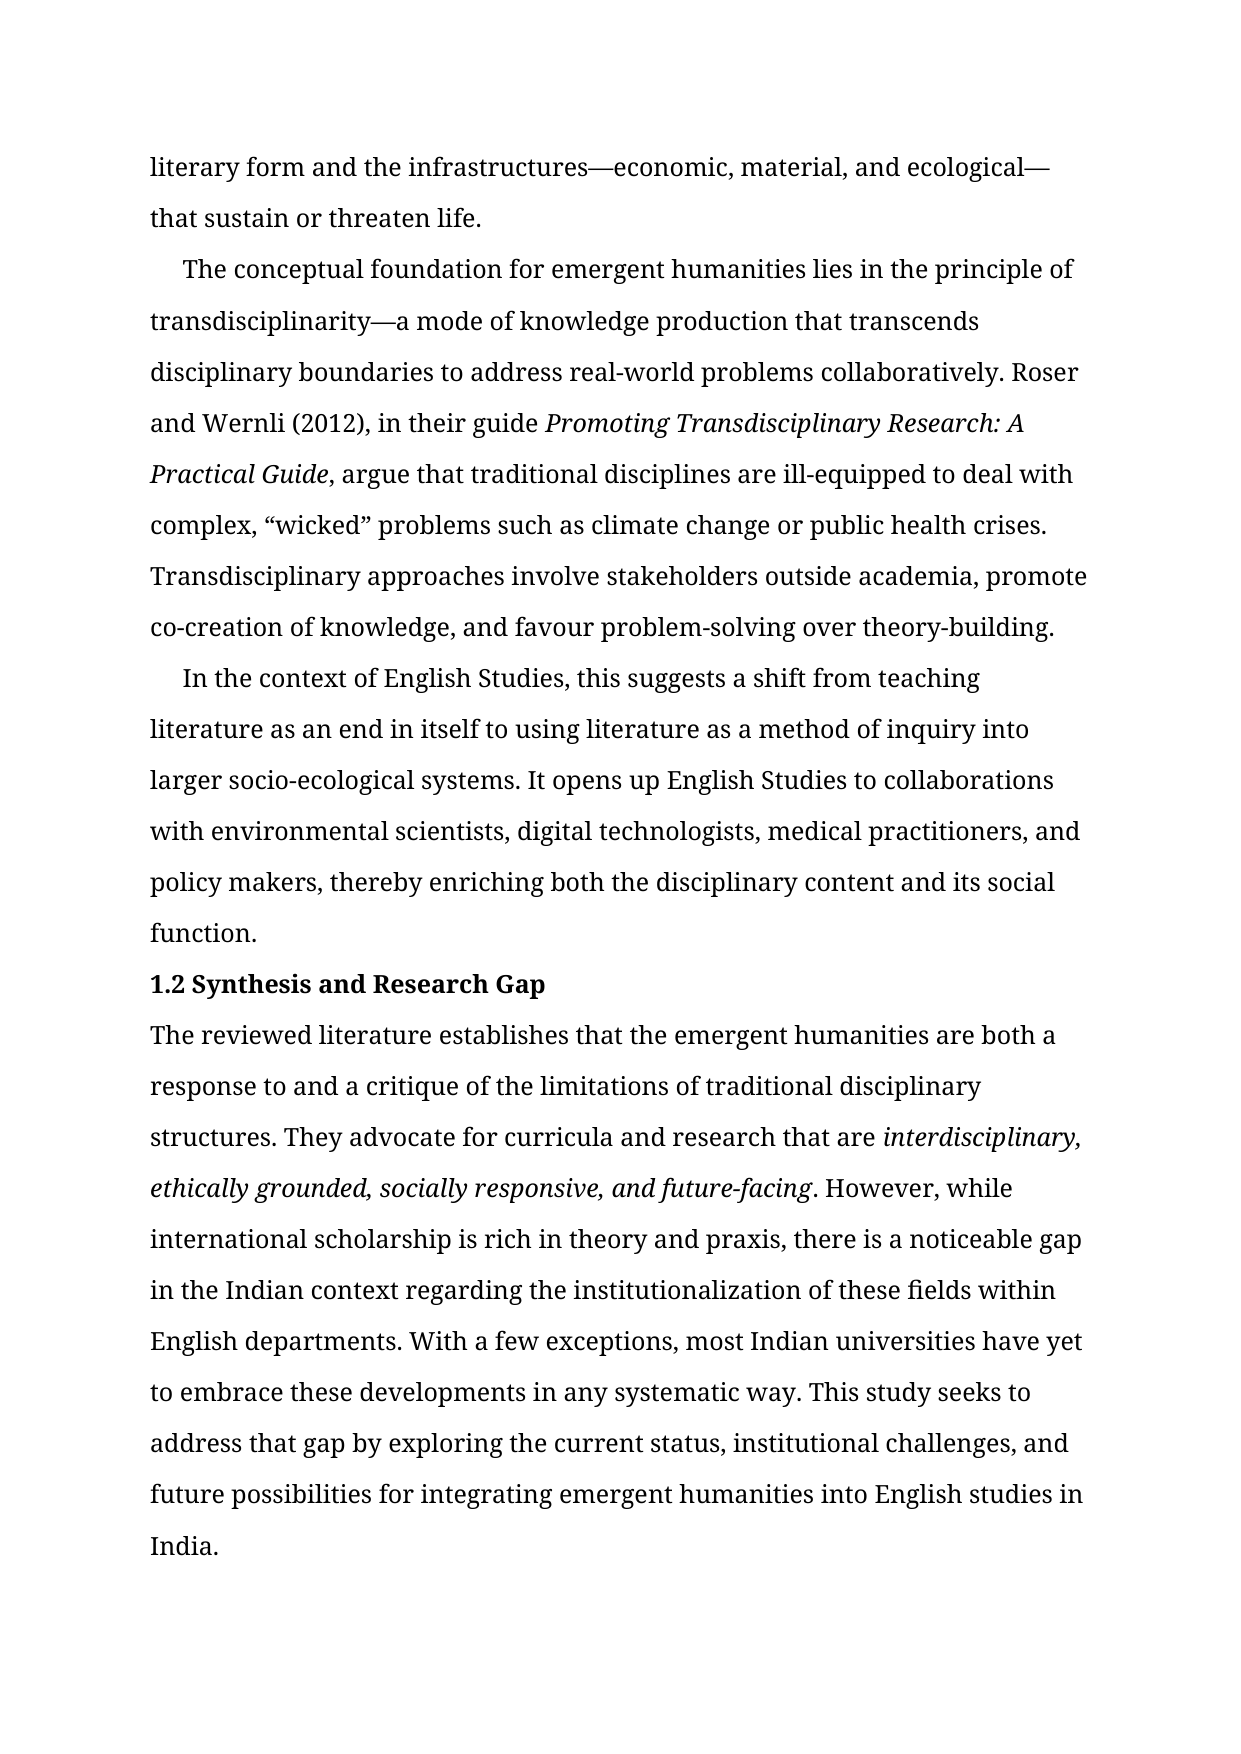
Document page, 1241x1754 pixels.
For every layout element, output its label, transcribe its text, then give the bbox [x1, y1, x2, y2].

text 1.2 Synthesis and Research Gap [150, 967, 1090, 1001]
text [150, 150, 1090, 235]
text The reviewed literature establishes that the emergent humanities are both a response to and a critique of the limitations of traditional disciplinary structures. They advocate for curricula and research that are interdisciplinary, ethically grounded, socially responsive, and future-facing. However, while international scholarship is rich in theory and praxis, there is a noticeable gap in the Indian context regarding the institutionalization of these fields within English departments. With a few exceptions, most Indian universities have yet to embrace these developments in any systematic way. This study seeks to address that gap by exploring the current status, institutional challenges, and future possibilities for integrating emergent humanities into English studies in India. [150, 1018, 1090, 1562]
text The conceptual foundation for emergent humanities lies in the principle of transdisciplinarity—a mode of knowledge production that transcends disciplinary boundaries to address real-world problems collaboratively. Roser and Wernli (2012), in their guide Promoting Transdisciplinary Research: A Practical Guide, argue that traditional disciplines are ill-equipped to deal with complex, “wicked” problems such as climate change or public health crises. Transdisciplinary approaches involve stakeholders outside academia, promote co-creation of knowledge, and favour problem-solving over theory-building. [150, 252, 1090, 643]
text In the context of English Studies, this suggests a shift from teaching literature as an end in itself to using literature as a method of inquiry into larger socio-ecological systems. It opens up English Studies to collaborations with environmental scientists, digital technologists, medical practitioners, and policy makers, thereby enriching both the disciplinary content and its social function. [150, 660, 1090, 950]
